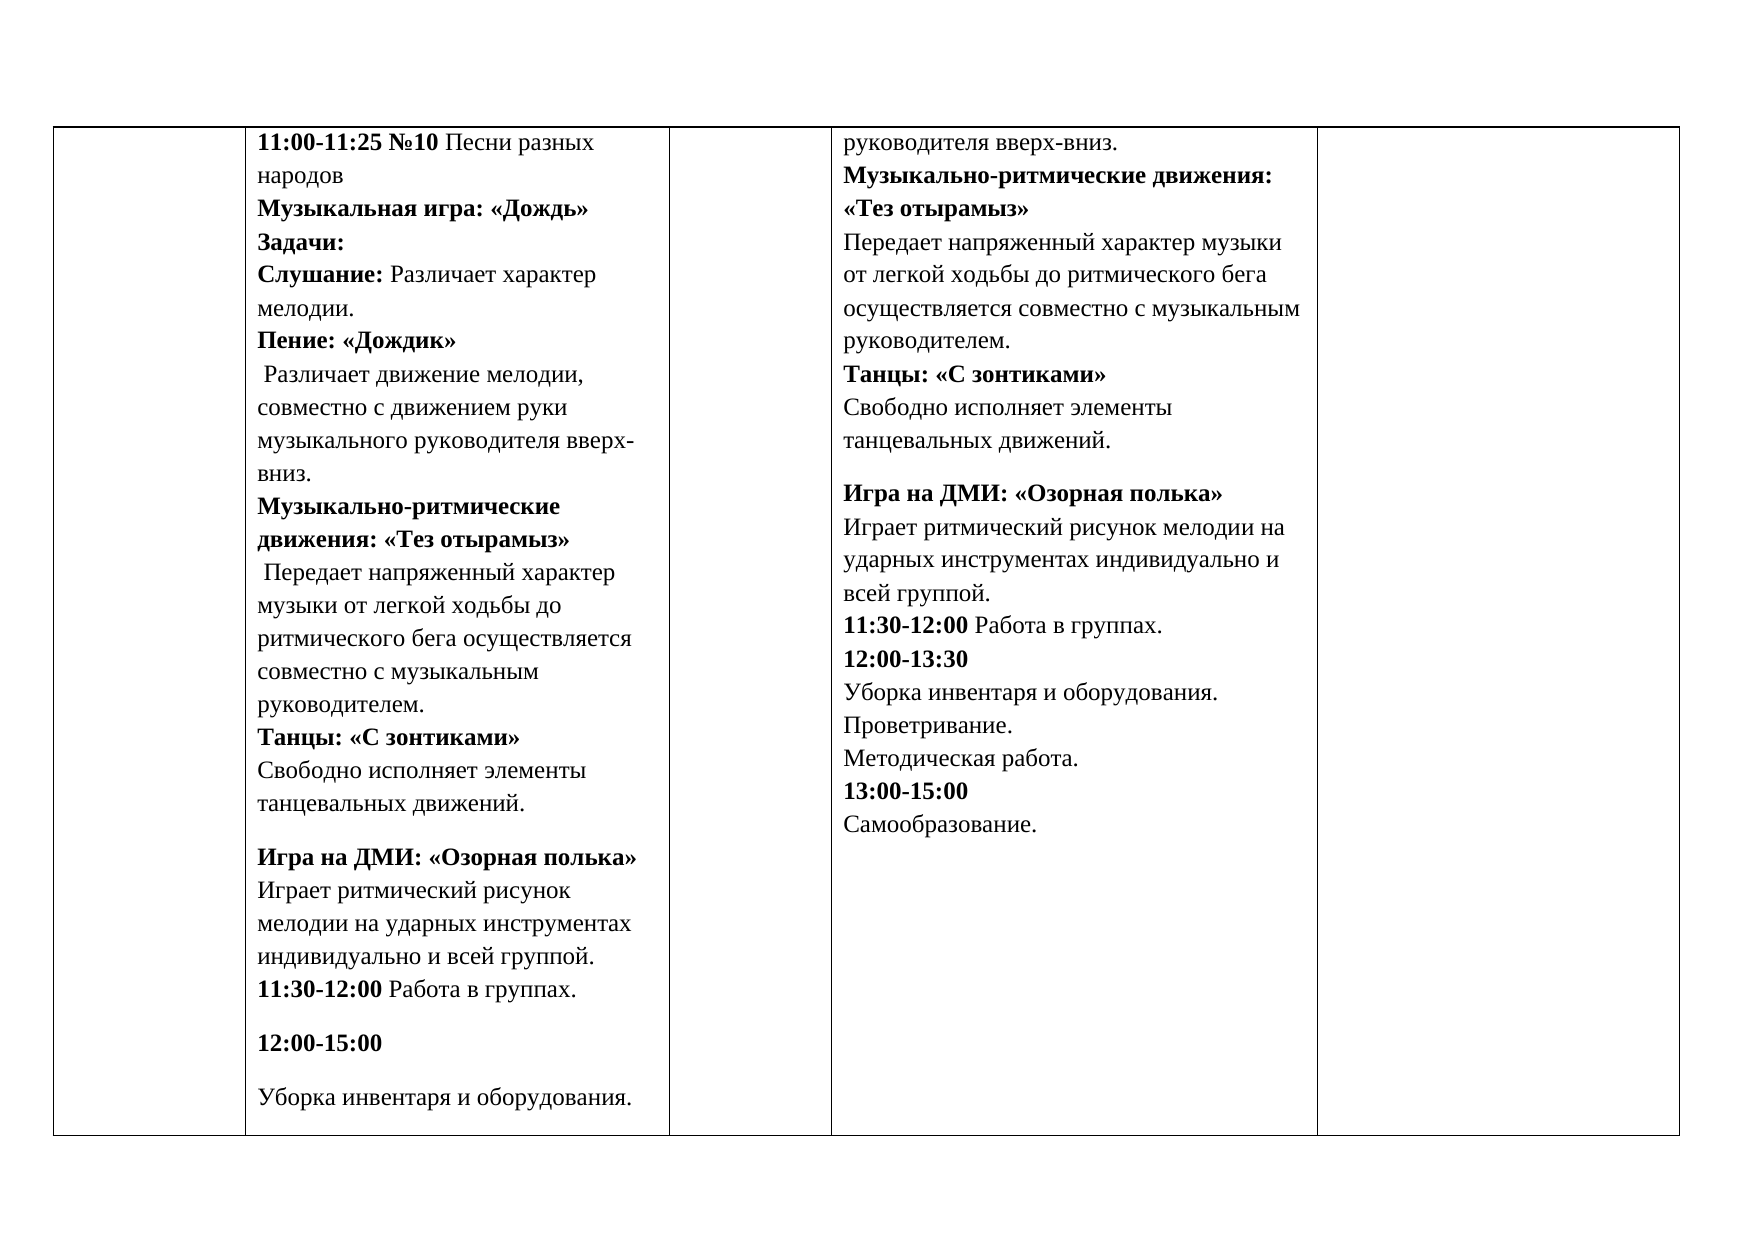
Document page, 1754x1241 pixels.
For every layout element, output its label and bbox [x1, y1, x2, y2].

table_cell [246, 128, 669, 1135]
table_cell [670, 128, 831, 1135]
table_cell [832, 128, 1317, 1135]
table_cell [1318, 128, 1679, 1135]
table_cell [54, 128, 245, 1135]
